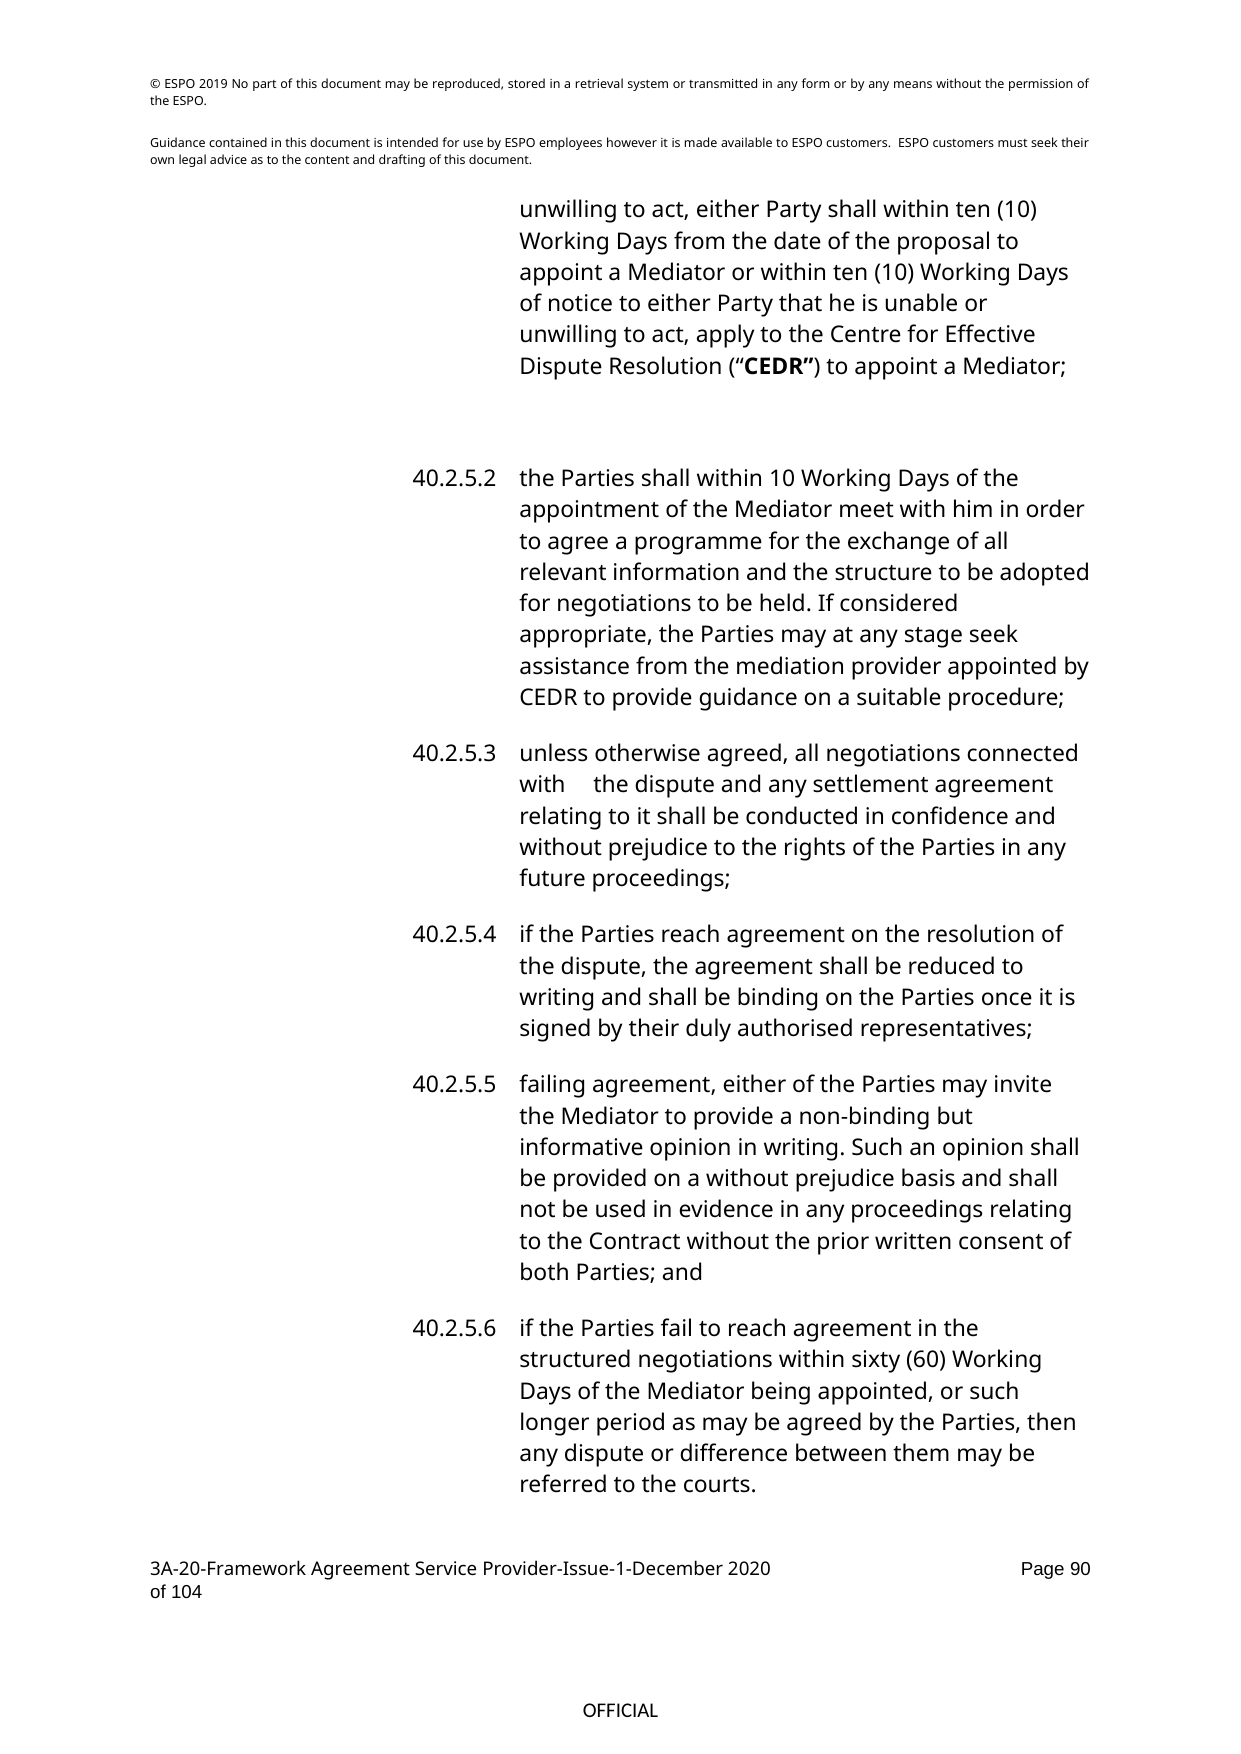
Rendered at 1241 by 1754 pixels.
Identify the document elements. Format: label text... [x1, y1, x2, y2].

subtitle if the Parties fail to reach agreement in the structured negotiations within sixty (60) Working Days of the Mediator being appointed, or such longer period as may be agreed by the Parties, then any dispute or difference between them may be referred to the courts. [412, 1312, 1090, 1499]
subtitle failing agreement, either of the Parties may invite the Mediator to provide a non-binding but informative opinion in writing. Such an opinion shall be provided on a without prejudice basis and shall not be used in evidence in any proceedings relating to the Contract without the prior written consent of both Parties; and [412, 1068, 1090, 1287]
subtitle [412, 193, 1090, 381]
subtitle the Parties shall within 10 Working Days of the appointment of the Mediator meet with him in order to agree a programme for the exchange of all relevant information and the structure to be adopted for negotiations to be held. If considered appropriate, the Parties may at any stage seek assistance from the mediation provider appointed by CEDR to provide guidance on a suitable procedure; [412, 462, 1090, 712]
subtitle unless otherwise agreed, all negotiations connected with the dispute and any settlement agreement relating to it shall be conducted in confidence and without prejudice to the rights of the Parties in any future proceedings; [412, 737, 1090, 893]
subtitle if the Parties reach agreement on the resolution of the dispute, the agreement shall be reduced to writing and shall be binding on the Parties once it is signed by their duly authorised representatives; [412, 918, 1090, 1043]
